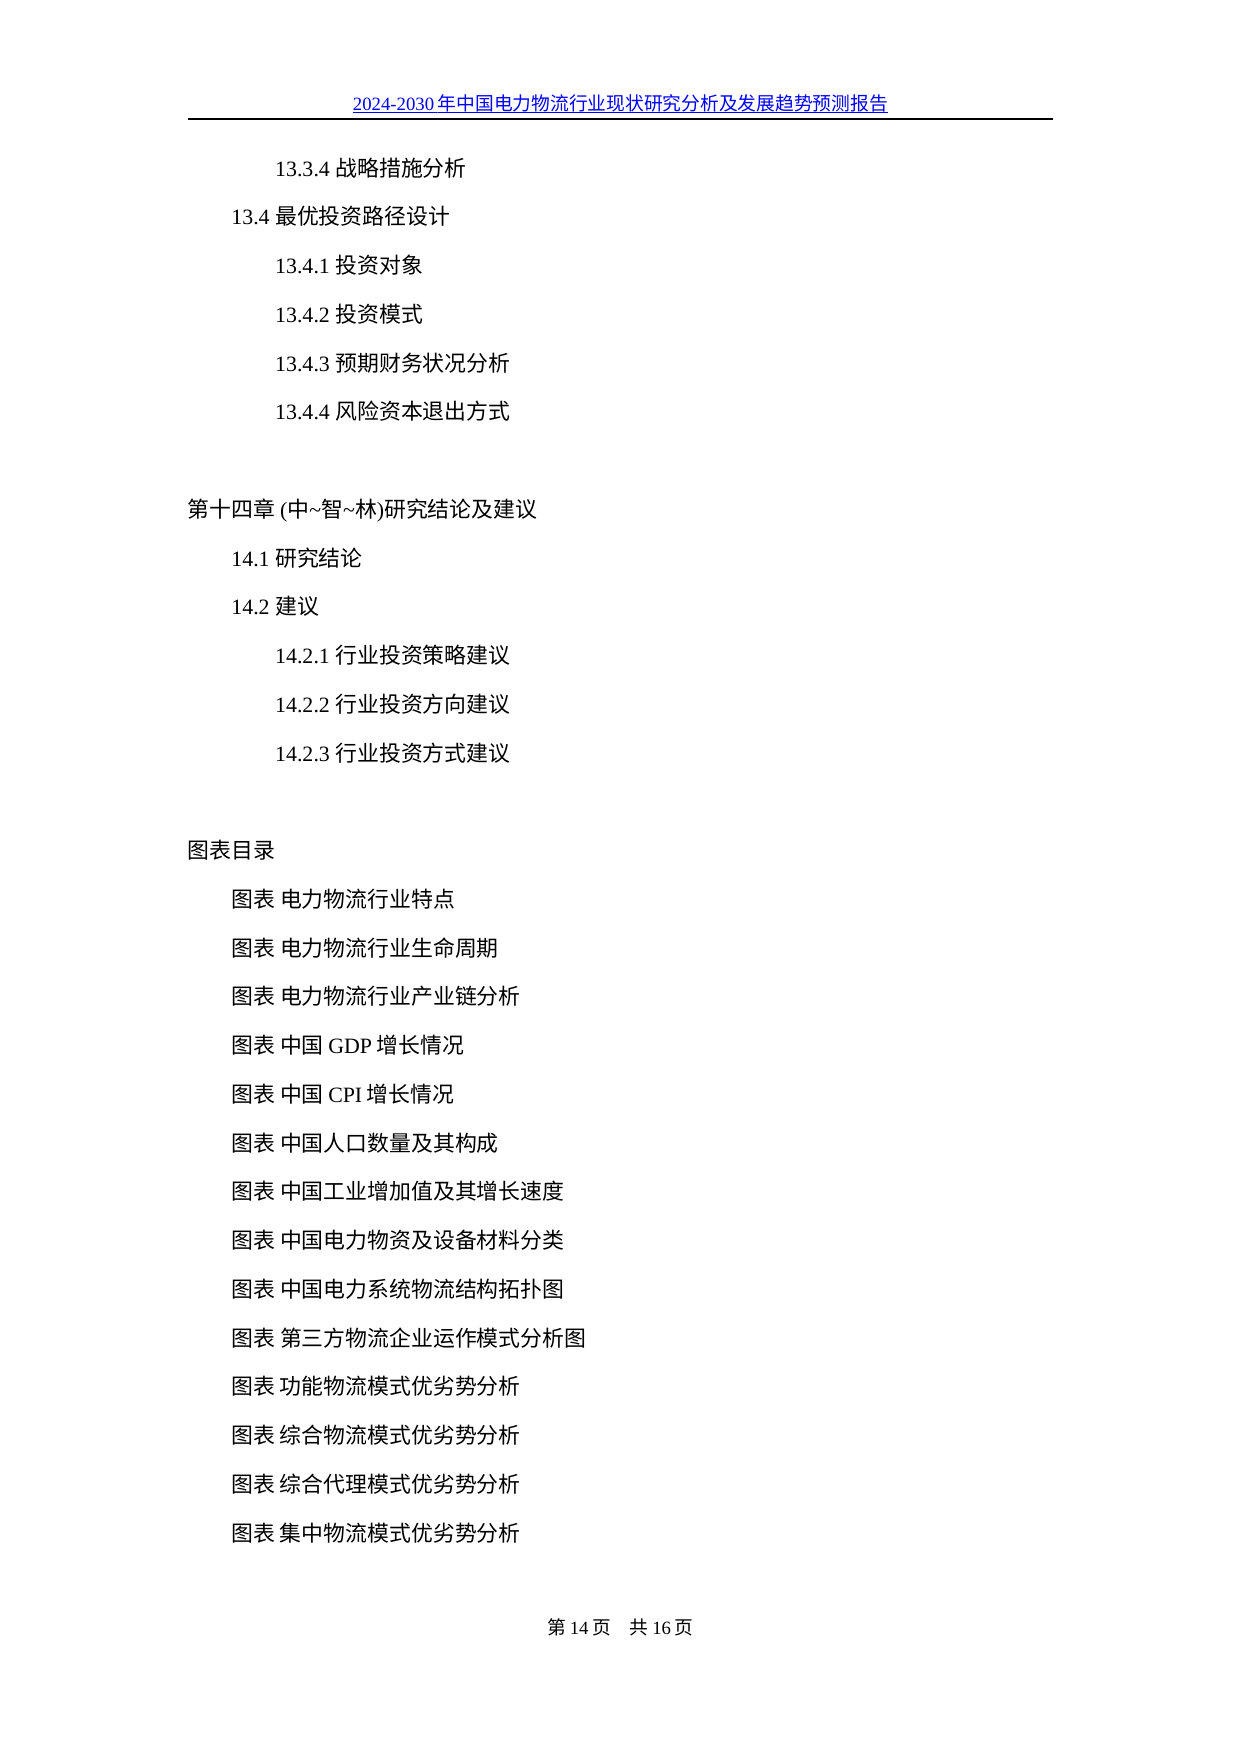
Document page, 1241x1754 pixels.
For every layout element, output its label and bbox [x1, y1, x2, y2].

text [187, 150, 1053, 1548]
